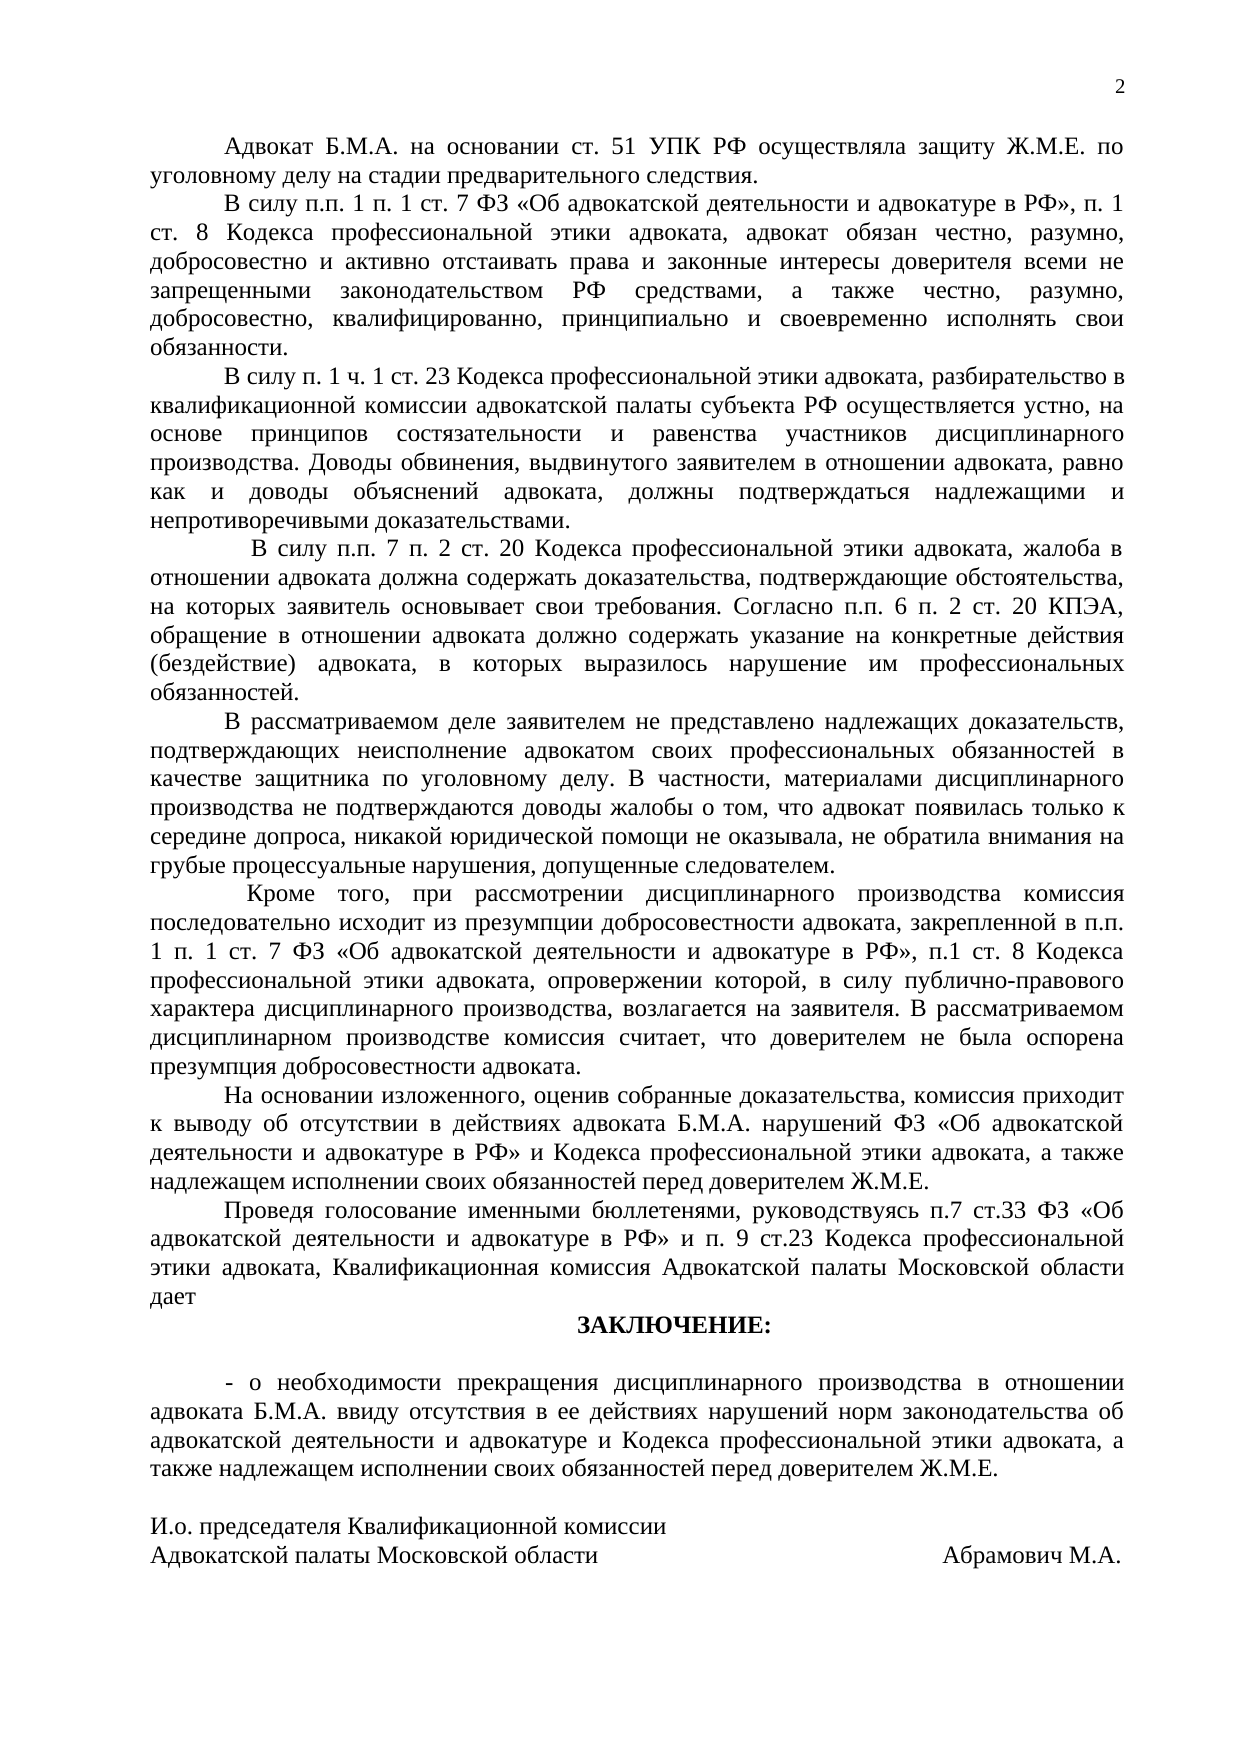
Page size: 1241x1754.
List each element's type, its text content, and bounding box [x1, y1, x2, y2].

text Адвокатской палаты Московской области Абрамович М.А. [150, 1540, 1125, 1568]
text В силу п.п. 7 п. 2 ст. 20 Кодекса профессиональной этики адвоката, жалоба в отношении адвоката должна содержать доказательства, подтверждающие обстоятельства, на которых заявитель основывает свои требования. Согласно п.п. 6 п. 2 ст. 20 КПЭА, обращение в отношении адвоката должно содержать указание на конкретные действия (бездействие) адвоката, в которых выразилось нарушение им профессиональных обязанностей. [150, 533, 1125, 706]
text ЗАКЛЮЧЕНИЕ: [150, 1310, 1125, 1338]
text На основании изложенного, оценив собранные доказательства, комиссия приходит к выводу об отсутствии в действиях адвоката Б.М.А. нарушений ФЗ «Об адвокатской деятельности и адвокатуре в РФ» и Кодекса профессиональной этики адвоката, а также надлежащем исполнении своих обязанностей перед доверителем Ж.М.Е. [150, 1080, 1125, 1195]
text И.о. председателя Квалификационной комиссии [150, 1511, 1125, 1540]
text В силу п. 1 ч. 1 ст. 23 Кодекса профессиональной этики адвоката, разбирательство в квалификационной комиссии адвокатской палаты субъекта РФ осуществляется устно, на основе принципов состязательности и равенства участников дисциплинарного производства. Доводы обвинения, выдвинутого заявителем в отношении адвоката, равно как и доводы объяснений адвоката, должны подтверждаться надлежащими и непротиворечивыми доказательствами. [150, 361, 1125, 533]
text В рассматриваемом деле заявителем не представлено надлежащих доказательств, подтверждающих неисполнение адвокатом своих профессиональных обязанностей в качестве защитника по уголовному делу. В частности, материалами дисциплинарного производства не подтверждаются доводы жалобы о том, что адвокат появилась только к середине допроса, никакой юридической помощи не оказывала, не обратила внимания на грубые процессуальные нарушения, допущенные следователем. [150, 706, 1125, 878]
text - о необходимости прекращения дисциплинарного производства в отношении адвоката Б.М.А. ввиду отсутствия в ее действиях нарушений норм законодательства об адвокатской деятельности и адвокатуре и Кодекса профессиональной этики адвоката, а также надлежащем исполнении своих обязанностей перед доверителем Ж.М.Е. [150, 1367, 1125, 1482]
text Адвокат Б.М.А. на основании ст. 51 УПК РФ осуществляла защиту Ж.М.Е. по уголовному делу на стадии предварительного следствия. [150, 131, 1125, 188]
text Кроме того, при рассмотрении дисциплинарного производства комиссия последовательно исходит из презумпции добросовестности адвоката, закрепленной в п.п. 1 п. 1 ст. 7 ФЗ «Об адвокатской деятельности и адвокатуре в РФ», п.1 ст. 8 Кодекса профессиональной этики адвоката, опровержении которой, в силу публично-правового характера дисциплинарного производства, возлагается на заявителя. В рассматриваемом дисциплинарном производстве комиссия считает, что доверителем не была оспорена презумпция добросовестности адвоката. [150, 878, 1125, 1080]
text Проведя голосование именными бюллетенями, руководствуясь п.7 ст.33 ФЗ «Об адвокатской деятельности и адвокатуре в РФ» и п. 9 ст.23 Кодекса профессиональной этики адвоката, Квалификационная комиссия Адвокатской палаты Московской области дает [150, 1195, 1125, 1310]
text В силу п.п. 1 п. 1 ст. 7 ФЗ «Об адвокатской деятельности и адвокатуре в РФ», п. 1 ст. 8 Кодекса профессиональной этики адвоката, адвокат обязан честно, разумно, добросовестно и активно отстаивать права и законные интересы доверителя всеми не запрещенными законодательством РФ средствами, а также честно, разумно, добросовестно, квалифицированно, принципиально и своевременно исполнять свои обязанности. [150, 188, 1125, 361]
